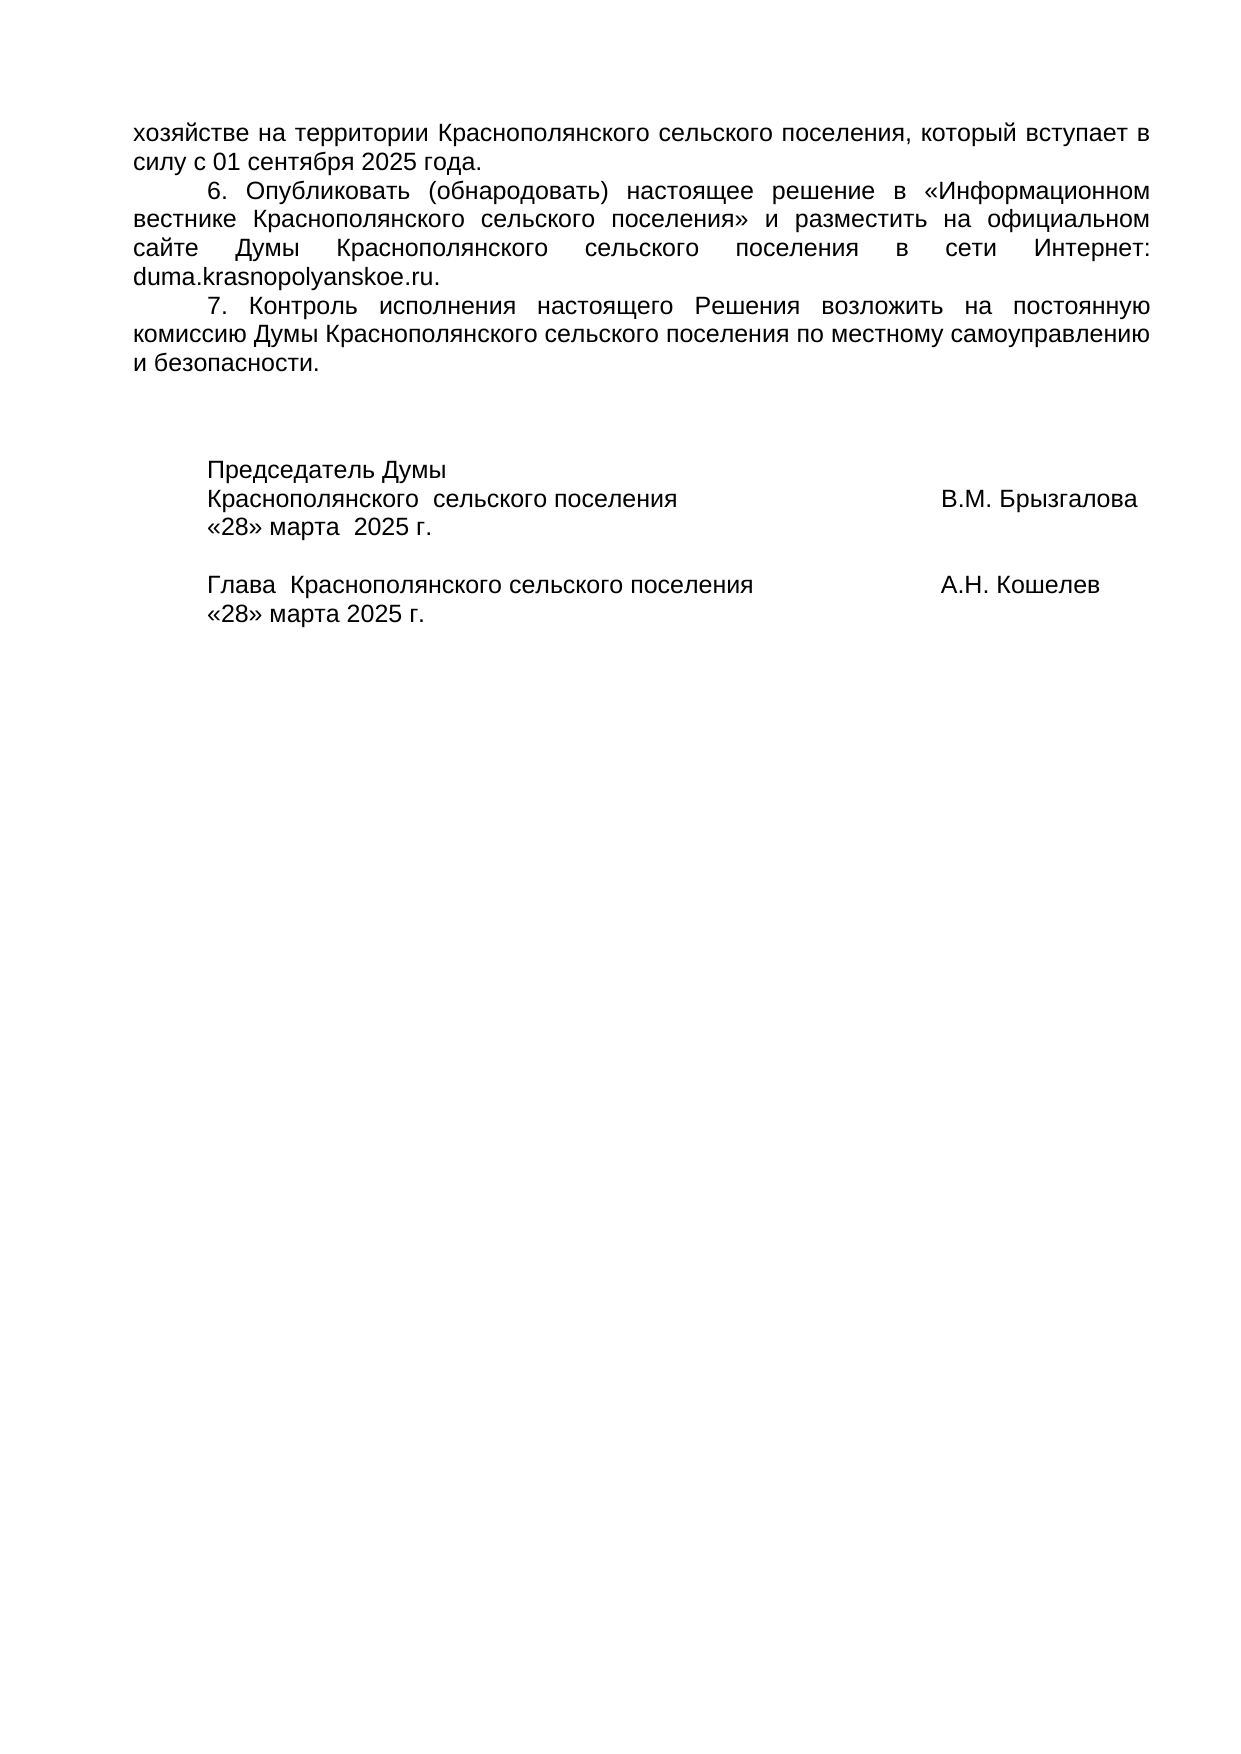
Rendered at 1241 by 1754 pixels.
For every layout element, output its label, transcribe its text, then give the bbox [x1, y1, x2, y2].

text Председатель Думы [133, 455, 1152, 483]
text 6. Опубликовать (обнародовать) настоящее решение в «Информационном вестнике Краснополянского сельского поселения» и разместить на официальном сайте Думы Краснополянского сельского поселения в сети Интернет: duma.krasnopolyanskoe.ru. [133, 176, 1152, 291]
text Краснополянского сельского поселения В.М. Брызгалова [133, 483, 1152, 512]
text «28» марта 2025 г. [133, 598, 1152, 627]
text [133, 118, 1152, 176]
text Глава Краснополянского сельского поселения А.Н. Кошелев [133, 570, 1152, 598]
text 7. Контроль исполнения настоящего Решения возложить на постоянную комиссию Думы Краснополянского сельского поселения по местному самоуправлению и безопасности. [133, 291, 1152, 377]
text «28» марта 2025 г. [133, 512, 1152, 541]
